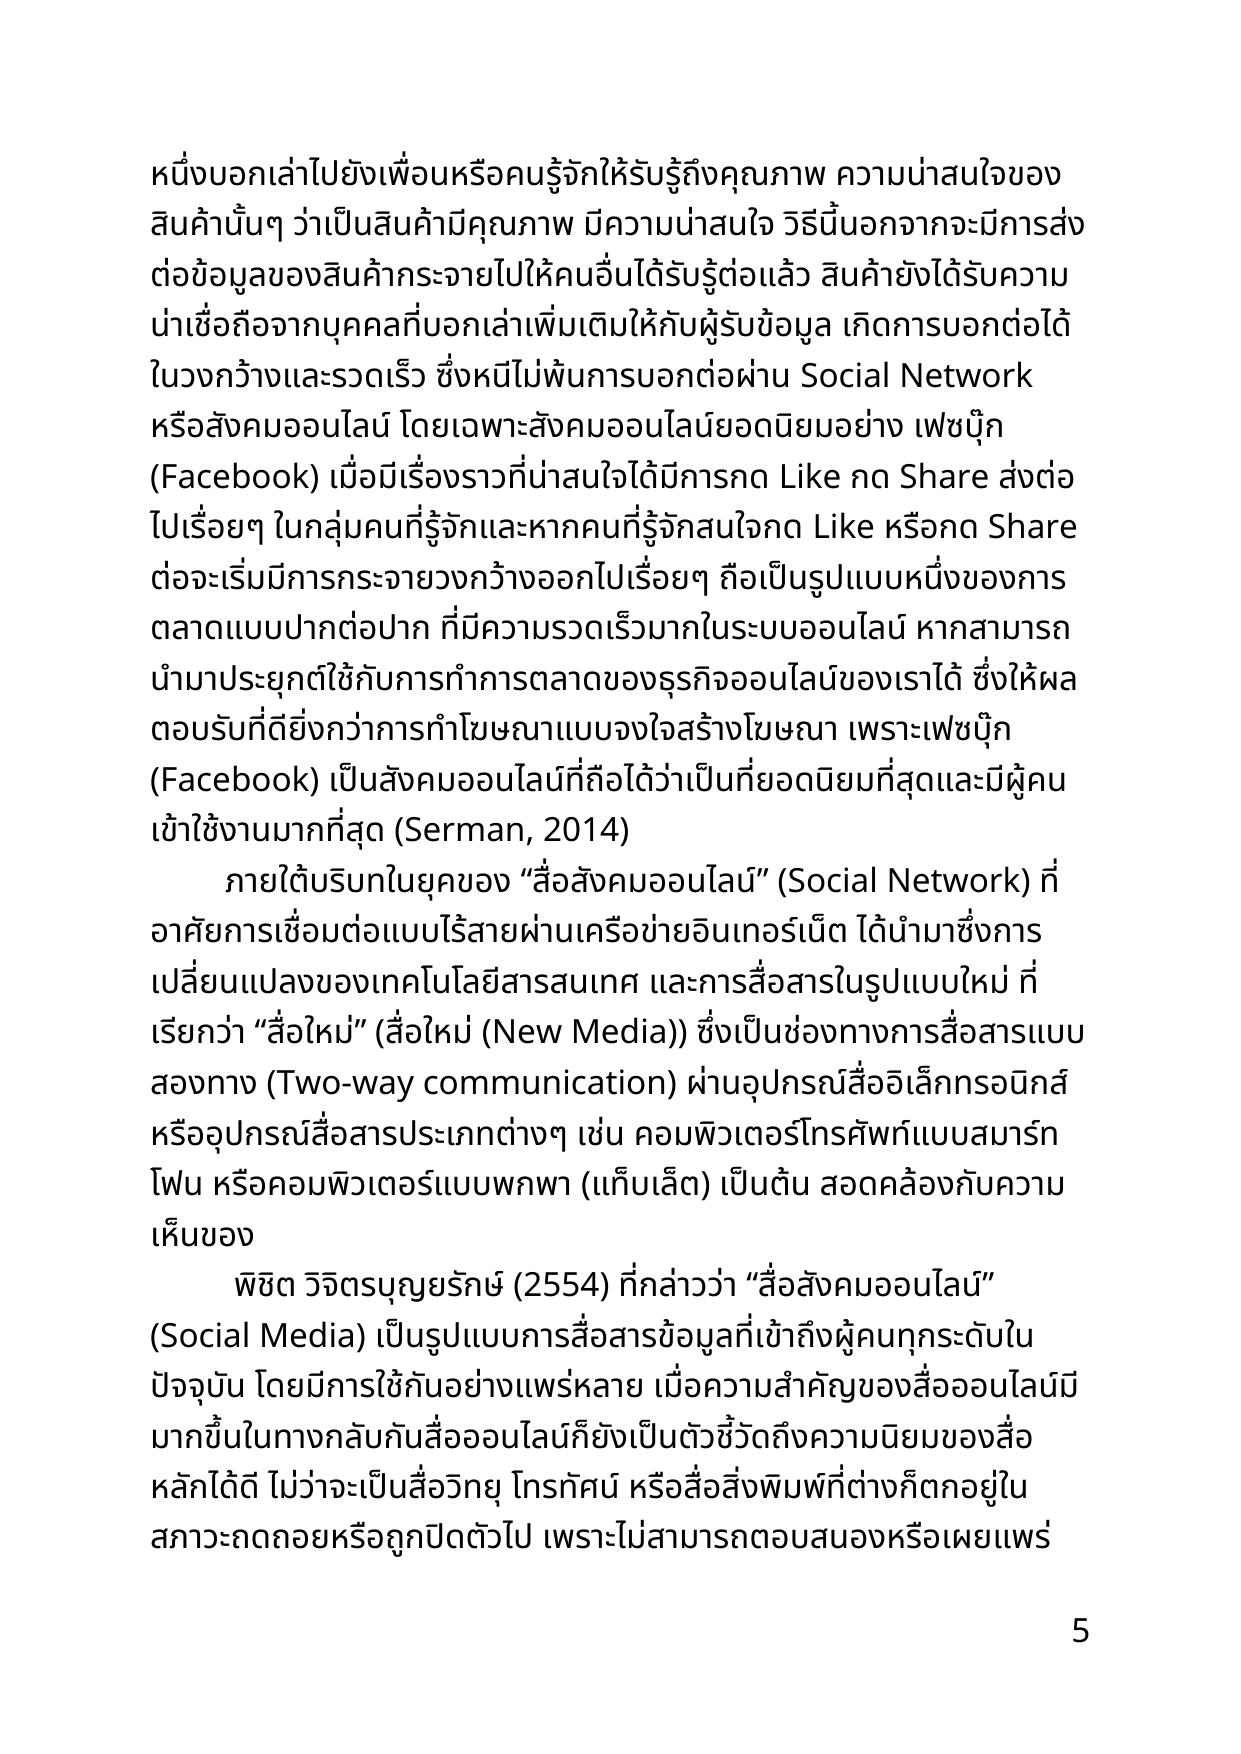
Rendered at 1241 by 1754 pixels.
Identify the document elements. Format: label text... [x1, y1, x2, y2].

text ภายใต้บริบทในยุคของ “สื่อสังคมออนไลน์” (Social Network) ที่อาศัยการเชื่อมต่อแบบไร้สายผ่านเครือข่ายอินเทอร์เน็ต ได้นำมาซึ่งการเปลี่ยนแปลงของเทคโนโลยีสารสนเทศ และการสื่อสารในรูปแบบใหม่ ที่เรียกว่า “สื่อใหม่” (สื่อใหม่ (New Media)) ซึ่งเป็นช่องทางการสื่อสารแบบสองทาง (Two-way communication) ผ่านอุปกรณ์สื่ออิเล็กทรอนิกส์หรืออุปกรณ์สื่อสารประเภทต่างๆ เช่น คอมพิวเตอร์โทรศัพท์แบบสมาร์ทโฟน หรือคอมพิวเตอร์แบบพกพา (แท็บเล็ต) เป็นต้น สอดคล้องกับความเห็นของ [150, 857, 1090, 1261]
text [150, 150, 1090, 857]
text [150, 1261, 1090, 1564]
